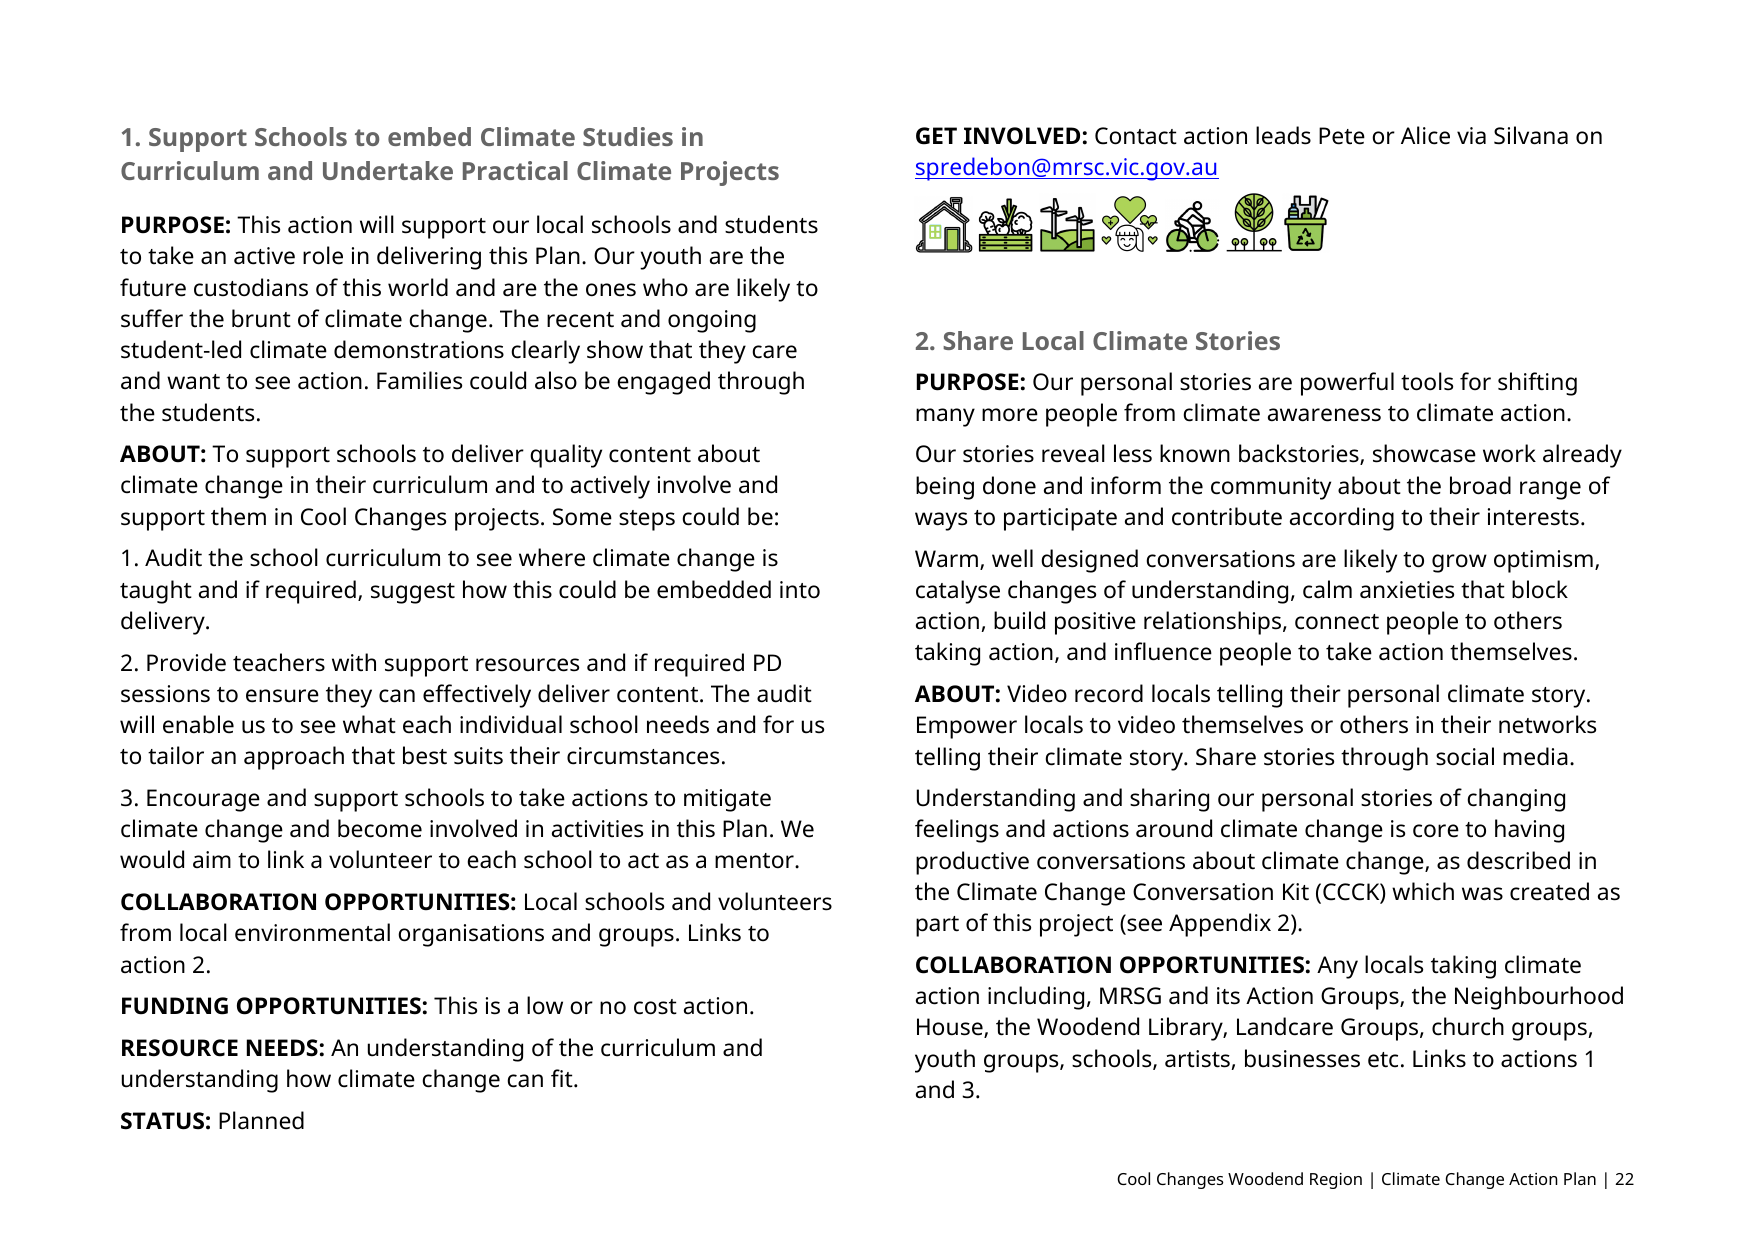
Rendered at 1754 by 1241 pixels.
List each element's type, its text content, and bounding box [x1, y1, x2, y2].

text STATUS: Planned [120, 1105, 839, 1136]
text ABOUT: To support schools to deliver quality content about climate change in their curriculum and to actively involve and support them in Cool Changes projects. Some steps could be: [120, 438, 839, 532]
subtitle 1. Support Schools to embed Climate Studies in Curriculum and Undertake Practical Climate Projects [120, 120, 839, 188]
picture [914, 196, 973, 253]
text COLLABORATION OPPORTUNITIES: Local schools and volunteers from local environmental organisations and groups. Links to action 2. [120, 886, 839, 980]
text ABOUT: Video record locals telling their personal climate story. Empower locals to video themselves or others in their networks telling their climate story. Share stories through social media. [914, 678, 1634, 772]
subtitle 2. Share Local Climate Stories [914, 323, 1634, 357]
text Understanding and sharing our personal stories of changing feelings and actions around climate change is core to having productive conversations about climate change, as described in the Climate Change Conversation Kit (CCCK) which was created as part of this project (see Appendix 2). [914, 782, 1634, 938]
text GET INVOLVED: Contact action leads Pete or Alice via Silvana on spredebon@mrsc.vic.gov.au [914, 120, 1634, 182]
text 1. Audit the school curriculum to see where climate change is taught and if required, suggest how this could be embedded into delivery. [120, 542, 839, 636]
picture [978, 196, 1034, 253]
picture [1101, 195, 1160, 253]
text Our stories reveal less known backstories, showcase work already being done and inform the community about the broad range of ways to participate and contribute according to their interests. [914, 438, 1634, 532]
text RESOURCE NEEDS: An understanding of the curriculum and understanding how climate change can fit. [120, 1032, 839, 1094]
text 3. Encourage and support schools to take actions to mitigate climate change and become involved in activities in this Plan. We would aim to link a volunteer to each school to act as a mentor. [120, 782, 839, 876]
text PURPOSE: Our personal stories are powerful tools for shifting many more people from climate awareness to climate action. [914, 366, 1634, 428]
picture [1039, 193, 1096, 253]
picture [1225, 192, 1330, 253]
text Warm, well designed conversations are likely to grow optimism, catalyse changes of understanding, calm anxieties that block action, build positive relationships, connect people to others taking action, and influence people to take action themselves. [914, 543, 1634, 668]
text 2. Provide teachers with support resources and if required PD sessions to ensure they can effectively deliver content. The audit will enable us to see what each individual school needs and for us to tailor an approach that best suits their circumstances. [120, 646, 839, 771]
text COLLABORATION OPPORTUNITIES: Any locals taking climate action including, MRSG and its Action Groups, the Neighbourhood House, the Woodend Library, Landcare Groups, church groups, youth groups, schools, artists, businesses etc. Links to actions 1 and 3. [914, 949, 1634, 1105]
text PURPOSE: This action will support our local schools and students to take an active role in delivering this Plan. Our youth are the future custodians of this world and are the ones who are likely to suffer the brunt of climate change. The recent and ongoing student-led climate demonstrations clearly show that they care and want to see action. Families could also be engaged through the students. [120, 209, 839, 428]
picture [1165, 199, 1220, 253]
text FUNDING OPPORTUNITIES: This is a low or no cost action. [120, 990, 839, 1021]
